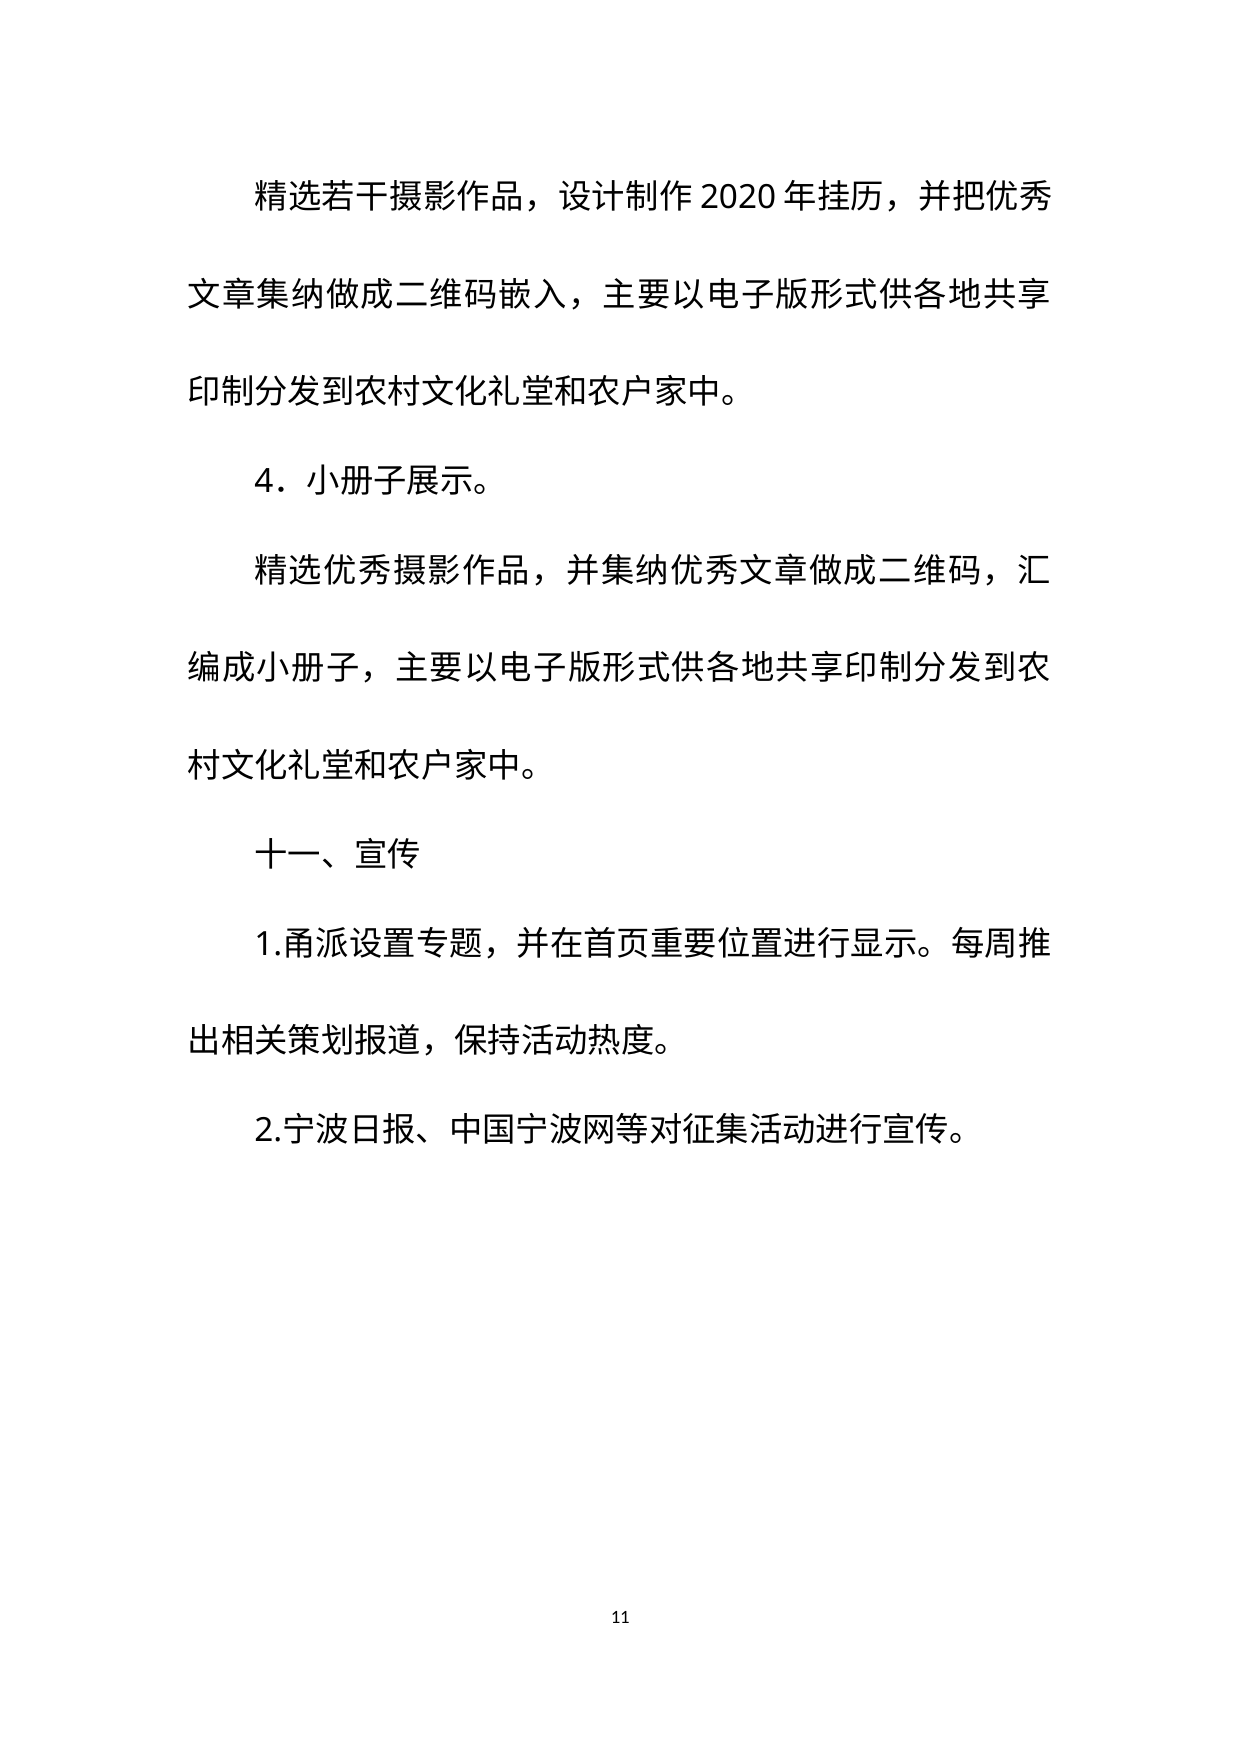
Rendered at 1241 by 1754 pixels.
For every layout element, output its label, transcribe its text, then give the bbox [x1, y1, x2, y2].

text 精选优秀摄影作品，并集纳优秀文章做成二维码，汇编成小册子，主要以电子版形式供各地共享印制分发到农村文化礼堂和农户家中。 [187, 535, 1053, 795]
text 2.宁波日报、中国宁波网等对征集活动进行宣传。 [187, 1095, 1053, 1160]
text 4．小册子展示。 [187, 446, 1053, 511]
text 1.甬派设置专题，并在首页重要位置进行显示。每周推出相关策划报道，保持活动热度。 [187, 908, 1053, 1071]
text 精选若干摄影作品，设计制作2020年挂历，并把优秀文章集纳做成二维码嵌入，主要以电子版形式供各地共享印制分发到农村文化礼堂和农户家中。 [187, 162, 1053, 422]
text 十一、宣传 [187, 819, 1053, 884]
